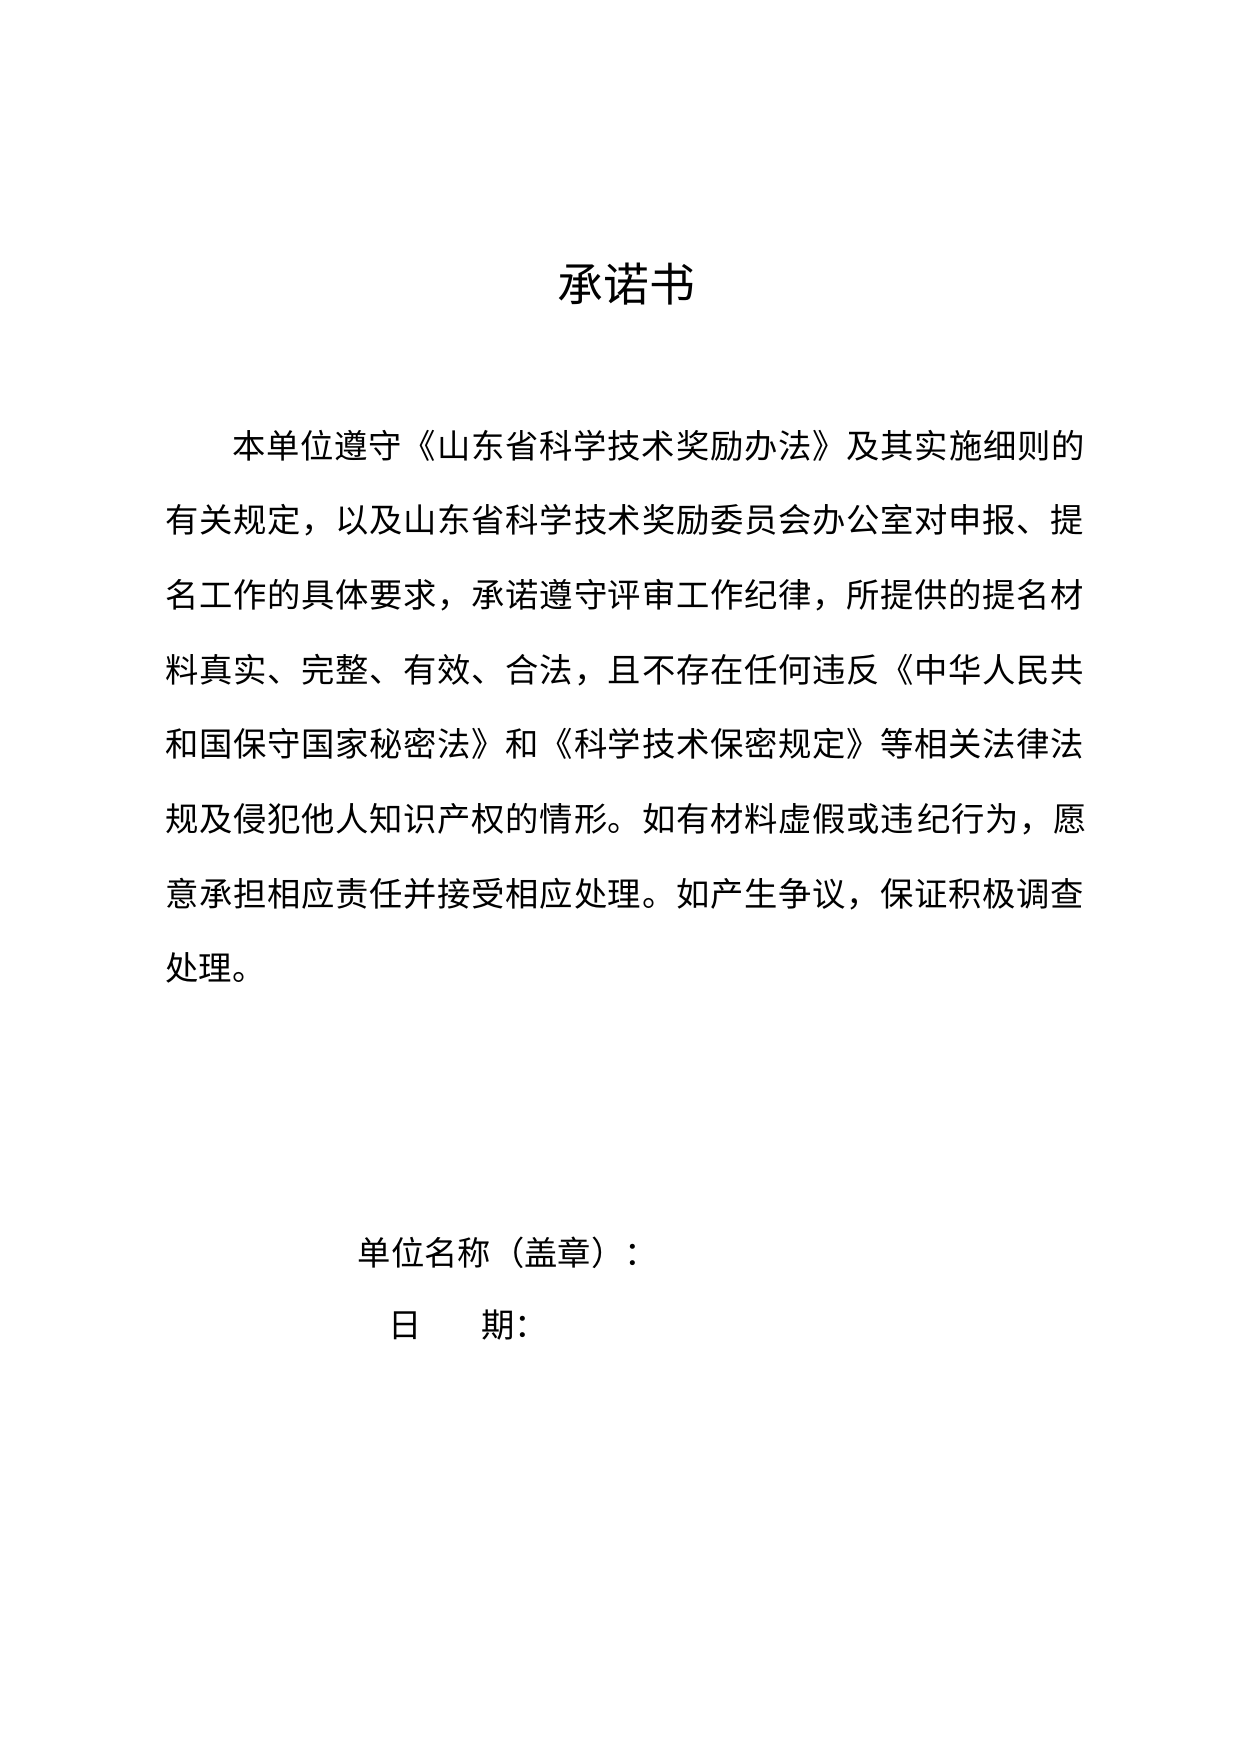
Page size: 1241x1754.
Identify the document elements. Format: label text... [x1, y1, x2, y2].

text 本单位遵守《山东省科学技术奖励办法》及其实施细则的有关规定，以及山东省科学技术奖励委员会办公室对申报、提名工作的具体要求，承诺遵守评审工作纪律，所提供的提名材料真实、完整、有效、合法，且不存在任何违反《中华人民共和国保守国家秘密法》和《科学技术保密规定》等相关法律法规及侵犯他人知识产权的情形。如有材料虚假或违纪行为，愿意承担相应责任并接受相应处理。如产生争议，保证积极调查处理。 [165, 411, 1087, 999]
text 日 期： [165, 1290, 1087, 1355]
text 单位名称（盖章）： [165, 1218, 1087, 1283]
text 承诺书 [165, 233, 1087, 330]
